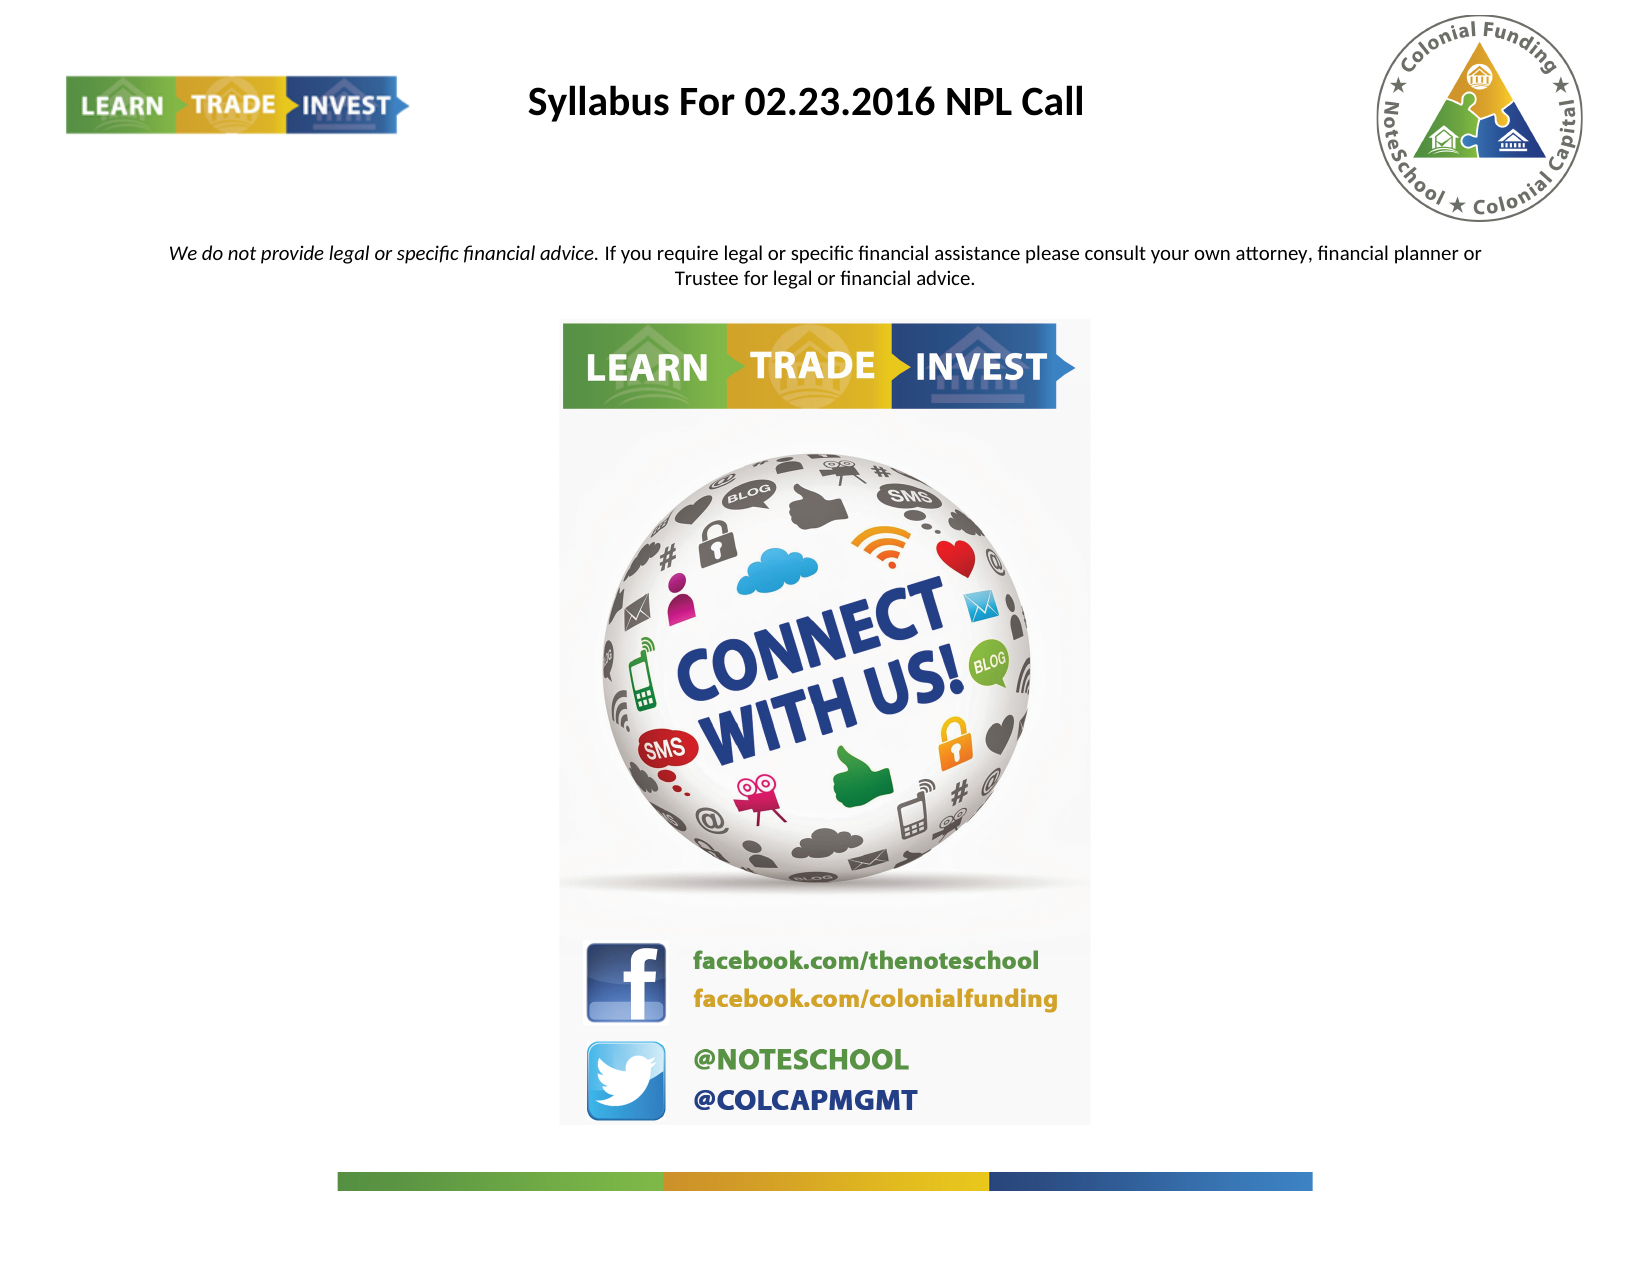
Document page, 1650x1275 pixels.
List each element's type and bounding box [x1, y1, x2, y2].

picture [337, 1172, 1313, 1191]
picture [1376, 15, 1583, 222]
picture [42, 47, 434, 159]
